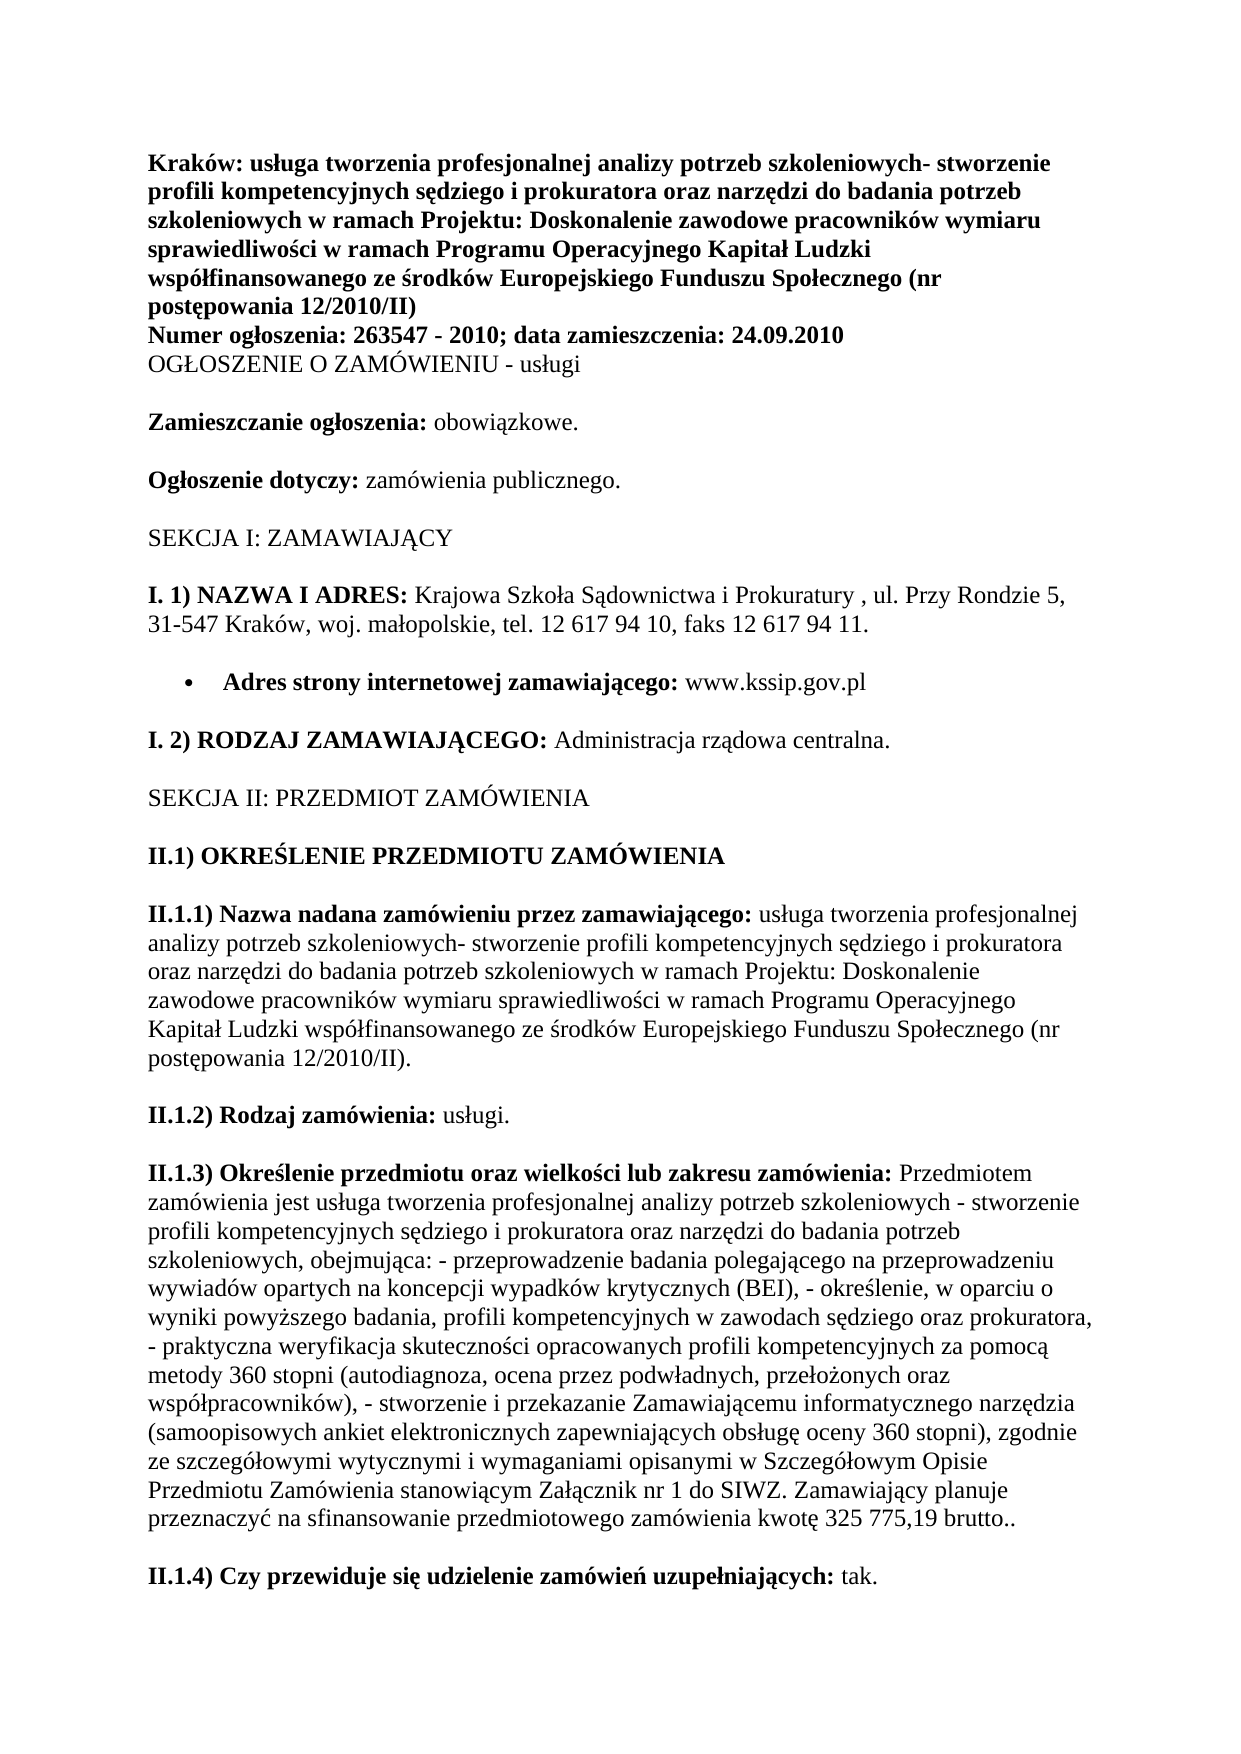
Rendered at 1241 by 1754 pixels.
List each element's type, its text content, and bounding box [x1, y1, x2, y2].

text Kraków: usługa tworzenia profesjonalnej analizy potrzeb szkoleniowych- stworzenie profili kompetencyjnych sędziego i prokuratora oraz narzędzi do badania potrzeb szkoleniowych w ramach Projektu: Doskonalenie zawodowe pracowników wymiaru sprawiedliwości w ramach Programu Operacyjnego Kapitał Ludzki współfinansowanego ze środków Europejskiego Funduszu Społecznego (nr postępowania 12/2010/II) Numer ogłoszenia: 263547 - 2010; data zamieszczenia: 24.09.2010 OGŁOSZENIE O ZAMÓWIENIU - usługi [148, 148, 1093, 378]
text II.1.1) Nazwa nadana zamówieniu przez zamawiającego: usługa tworzenia profesjonalnej analizy potrzeb szkoleniowych- stworzenie profili kompetencyjnych sędziego i prokuratora oraz narzędzi do badania potrzeb szkoleniowych w ramach Projektu: Doskonalenie zawodowe pracowników wymiaru sprawiedliwości w ramach Programu Operacyjnego Kapitał Ludzki współfinansowanego ze środków Europejskiego Funduszu Społecznego (nr postępowania 12/2010/II). [148, 899, 1093, 1071]
text II.1) OKREŚLENIE PRZEDMIOTU ZAMÓWIENIA [148, 841, 1093, 870]
text Ogłoszenie dotyczy: zamówienia publicznego. [148, 465, 1093, 493]
text II.1.3) Określenie przedmiotu oraz wielkości lub zakresu zamówienia: Przedmiotem zamówienia jest usługa tworzenia profesjonalnej analizy potrzeb szkoleniowych - stworzenie profili kompetencyjnych sędziego i prokuratora oraz narzędzi do badania potrzeb szkoleniowych, obejmująca: - przeprowadzenie badania polegającego na przeprowadzeniu wywiadów opartych na koncepcji wypadków krytycznych (BEI), - określenie, w oparciu o wyniki powyższego badania, profili kompetencyjnych w zawodach sędziego oraz prokuratora, - praktyczna weryfikacja skuteczności opracowanych profili kompetencyjnych za pomocą metody 360 stopni (autodiagnoza, ocena przez podwładnych, przełożonych oraz współpracowników), - stworzenie i przekazanie Zamawiającemu informatycznego narzędzia (samoopisowych ankiet elektronicznych zapewniających obsługę oceny 360 stopni), zgodnie ze szczegółowymi wytycznymi i wymaganiami opisanymi w Szczegółowym Opisie Przedmiotu Zamówienia stanowiącym Załącznik nr 1 do SIWZ. Zamawiający planuje przeznaczyć na sfinansowanie przedmiotowego zamówienia kwotę 325 775,19 brutto.. [148, 1158, 1093, 1532]
text SEKCJA I: ZAMAWIAJĄCY [148, 523, 1093, 551]
list Adres strony internetowej zamawiającego: www.kssip.gov.pl [185, 667, 1093, 696]
text Zamieszczanie ogłoszenia: obowiązkowe. [148, 407, 1093, 436]
text I. 2) RODZAJ ZAMAWIAJĄCEGO: Administracja rządowa centralna. [148, 725, 1093, 754]
text SEKCJA II: PRZEDMIOT ZAMÓWIENIA [148, 783, 1093, 812]
text II.1.4) Czy przewiduje się udzielenie zamówień uzupełniających: tak. [148, 1561, 1093, 1590]
text II.1.2) Rodzaj zamówienia: usługi. [148, 1101, 1093, 1129]
text I. 1) NAZWA I ADRES: Krajowa Szkoła Sądownictwa i Prokuratury , ul. Przy Rondzie 5, 31-547 Kraków, woj. małopolskie, tel. 12 617 94 10, faks 12 617 94 11. [148, 581, 1093, 638]
